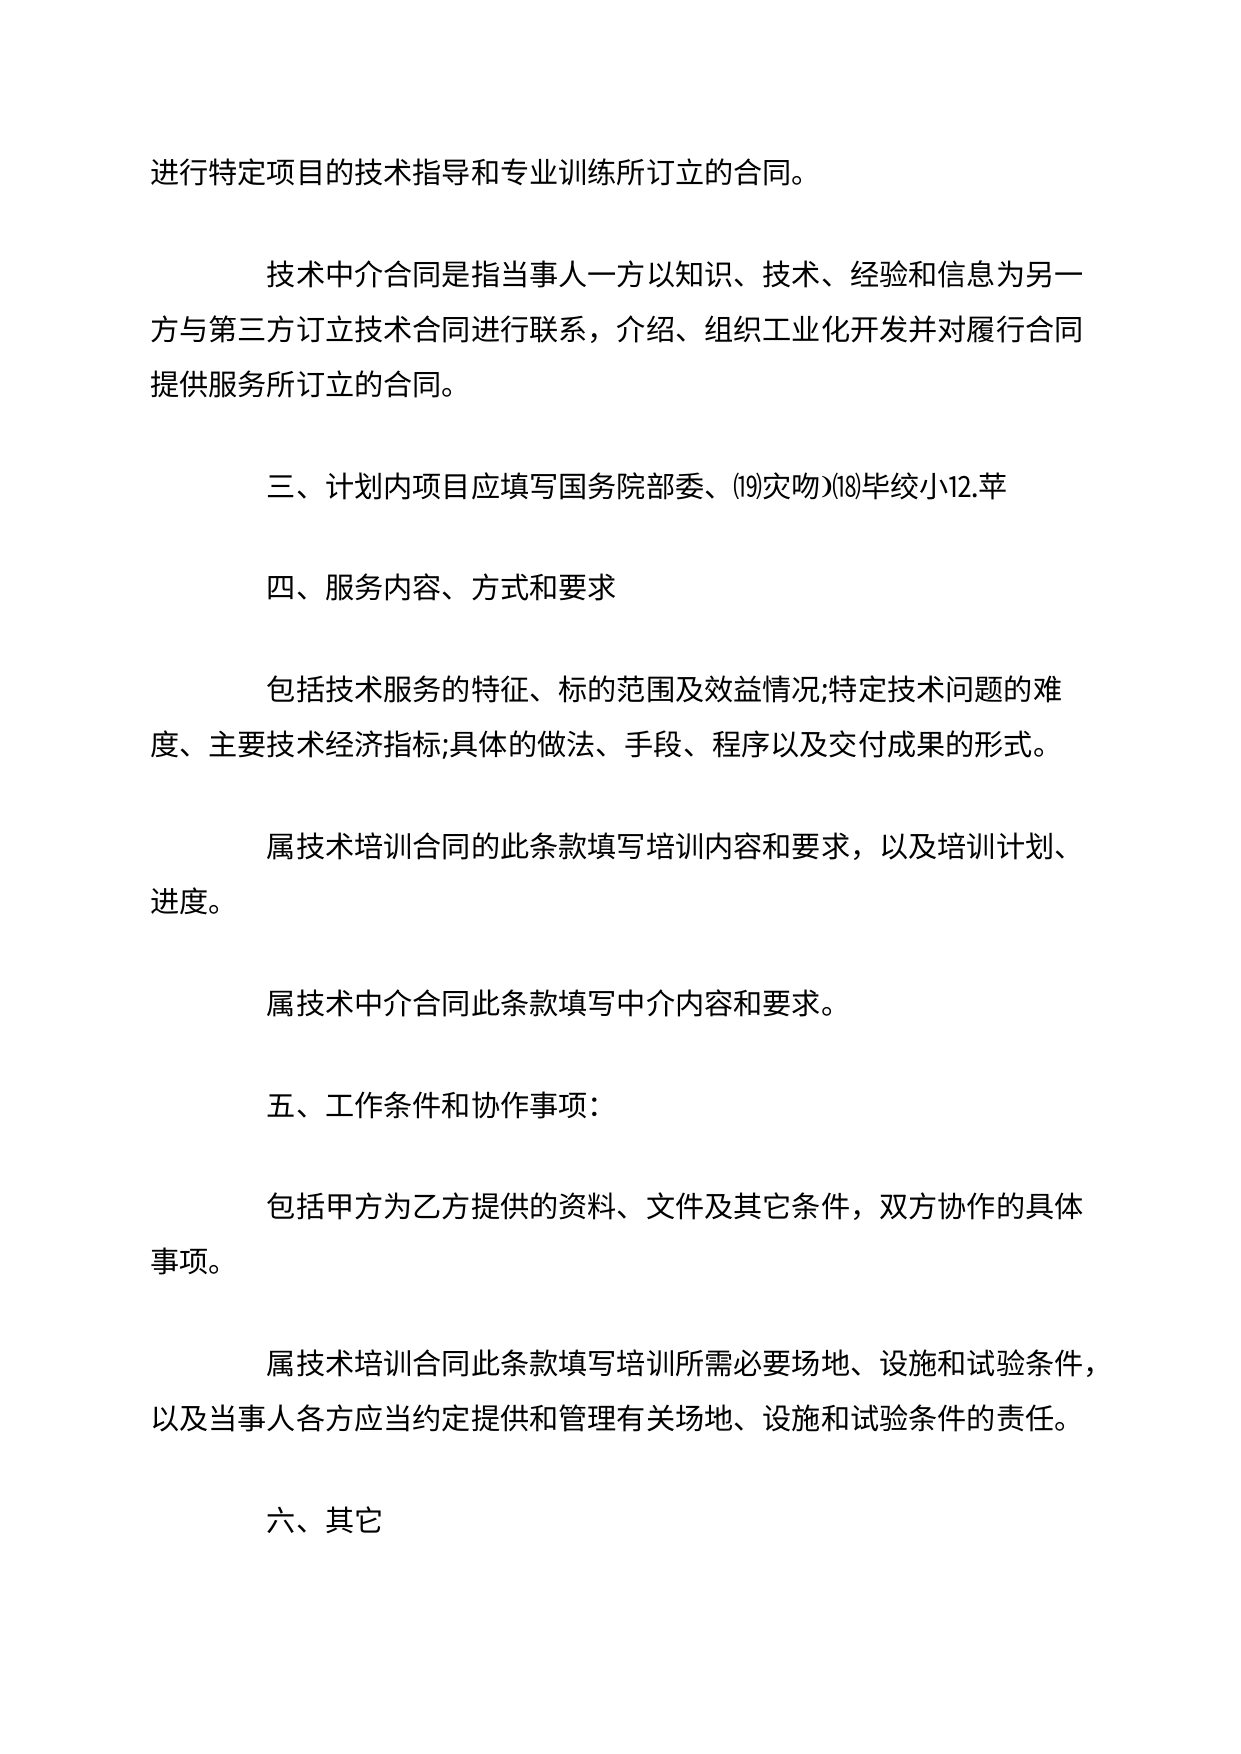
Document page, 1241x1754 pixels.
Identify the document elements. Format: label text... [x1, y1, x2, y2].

text 包括技术服务的特征、标的范围及效益情况;特定技术问题的难度、主要技术经济指标;具体的做法、手段、程序以及交付成果的形式。 [150, 667, 1090, 764]
text 六、其它 [150, 1497, 1090, 1540]
text 属技术培训合同此条款填写培训所需必要场地、设施和试验条件，以及当事人各方应当约定提供和管理有关场地、设施和试验条件的责任。 [150, 1341, 1090, 1438]
text 五、工作条件和协作事项： [150, 1082, 1090, 1124]
text 属技术中介合同此条款填写中介内容和要求。 [150, 981, 1090, 1023]
text 三、计划内项目应填写国务院部委、⒆灾吻⒅毕绞小⒓苹 [150, 463, 1090, 506]
text 技术中介合同是指当事人一方以知识、技术、经验和信息为另一方与第三方订立技术合同进行联系，介绍、组织工业化开发并对履行合同提供服务所订立的合同。 [150, 252, 1090, 404]
text 四、服务内容、方式和要求 [150, 565, 1090, 607]
text 包括甲方为乙方提供的资料、文件及其它条件，双方协作的具体事项。 [150, 1184, 1090, 1281]
text 属技术培训合同的此条款填写培训内容和要求，以及培训计划、进度。 [150, 824, 1090, 921]
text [150, 150, 1090, 192]
